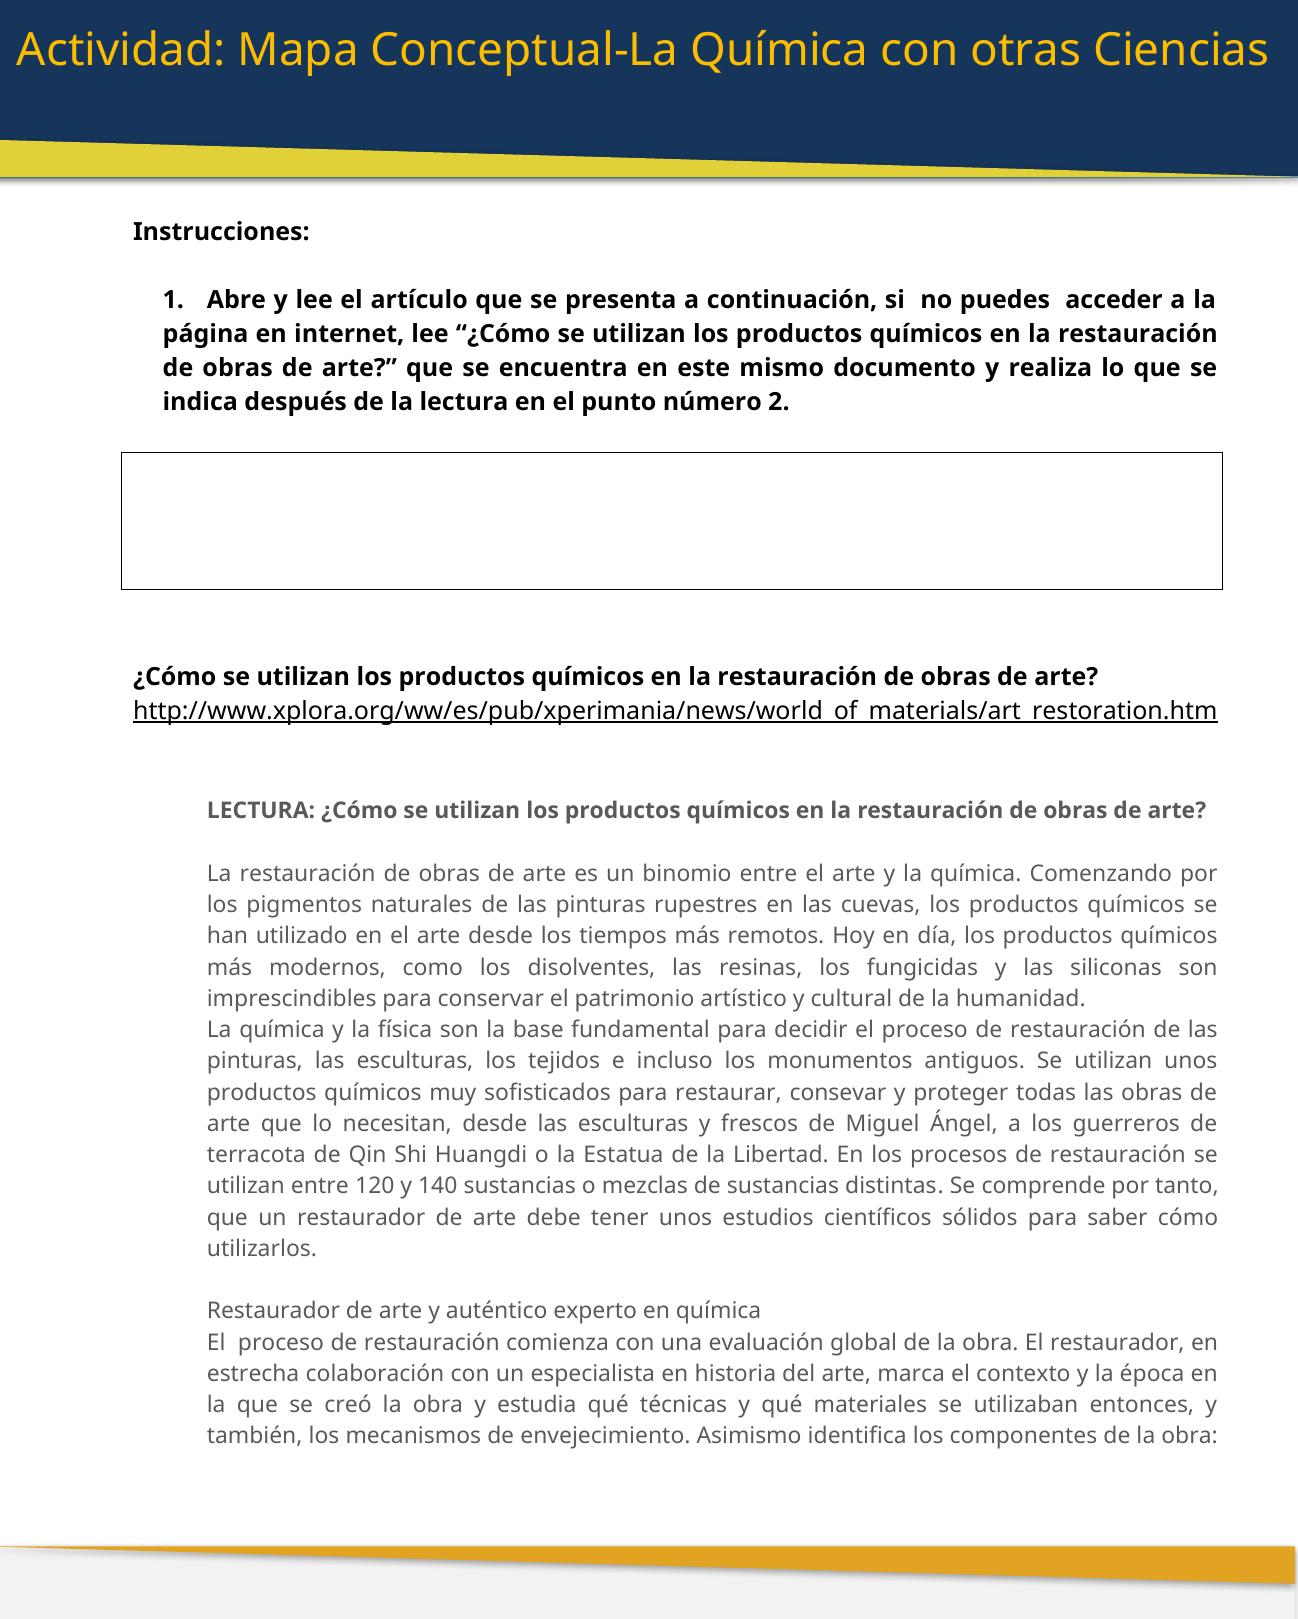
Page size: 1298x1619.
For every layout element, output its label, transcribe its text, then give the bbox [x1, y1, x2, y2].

text La química y la física son la base fundamental para decidir el proceso de restauración de las pinturas, las esculturas, los tejidos e incluso los monumentos antiguos. Se utilizan unos productos químicos muy sofisticados para restaurar, consevar y proteger todas las obras de arte que lo necesitan, desde las esculturas y frescos de Miguel Ángel, a los guerreros de terracota de Qin Shi Huangdi o la Estatua de la Libertad. En los procesos de restauración se utilizan entre 120 y 140 sustancias o mezclas de sustancias distintas. Se comprende por tanto, que un restaurador de arte debe tener unos estudios científicos sólidos para saber cómo utilizarlos. [207, 1013, 1219, 1263]
text ¿Cómo se utilizan los productos químicos en la restauración de obras de arte? [133, 658, 1219, 692]
text Restaurador de arte y auténtico experto en química [207, 1263, 1219, 1326]
text La restauración de obras de arte es un binomio entre el arte y la química. Comenzando por los pigmentos naturales de las pinturas rupestres en las cuevas, los productos químicos se han utilizado en el arte desde los tiempos más remotos. Hoy en día, los productos químicos más modernos, como los disolventes, las resinas, los fungicidas y las siliconas son imprescindibles para conservar el patrimonio artístico y cultural de la humanidad. [207, 857, 1219, 1013]
text http://www.xplora.org/ww/es/pub/xperimania/news/world_of_materials/art_restoration.htm [133, 692, 1219, 726]
text Instrucciones: [133, 213, 1219, 247]
table_header [122, 453, 1222, 589]
list Abre y lee el artículo que se presenta a continuación, si no puedes acceder a la página en internet, lee “¿Cómo se utilizan los productos químicos en la restauración de obras de arte?” que se encuentra en este mismo documento y realiza lo que se indica después de la lectura en el punto número 2. [162, 281, 1219, 418]
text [207, 1326, 1219, 1451]
text LECTURA: ¿Cómo se utilizan los productos químicos en la restauración de obras de arte? [207, 794, 1219, 826]
